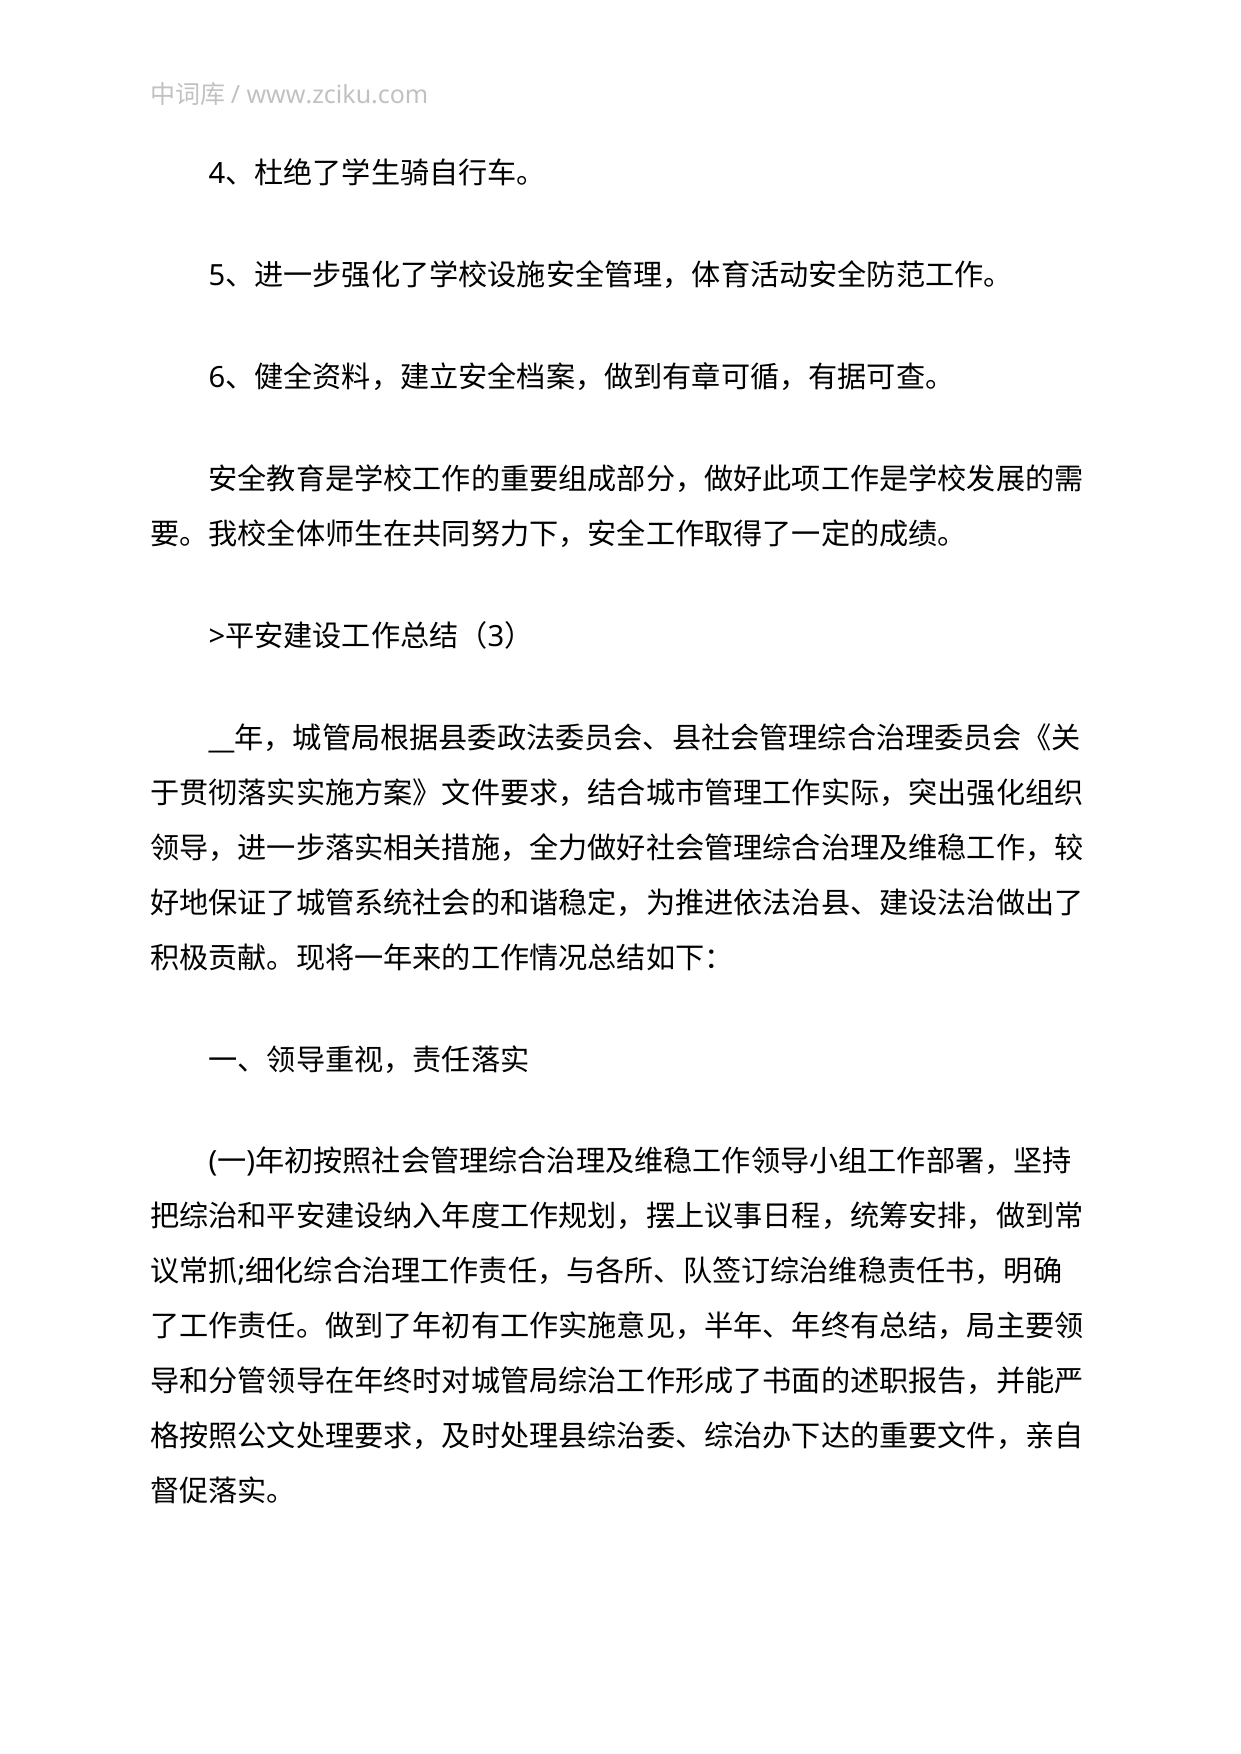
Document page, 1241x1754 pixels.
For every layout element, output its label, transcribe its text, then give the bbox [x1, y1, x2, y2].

text 5、进一步强化了学校设施安全管理，体育活动安全防范工作。 [150, 252, 1090, 294]
text >平安建设工作总结（3） [150, 613, 1090, 655]
text 安全教育是学校工作的重要组成部分，做好此项工作是学校发展的需要。我校全体师生在共同努力下，安全工作取得了一定的成绩。 [150, 456, 1090, 553]
text 6、健全资料，建立安全档案，做到有章可循，有据可查。 [150, 354, 1090, 396]
text __年，城管局根据县委政法委员会、县社会管理综合治理委员会《关于贯彻落实实施方案》文件要求，结合城市管理工作实际，突出强化组织领导，进一步落实相关措施，全力做好社会管理综合治理及维稳工作，较好地保证了城管系统社会的和谐稳定，为推进依法治县、建设法治做出了积极贡献。现将一年来的工作情况总结如下： [150, 714, 1090, 977]
text 一、领导重视，责任落实 [150, 1036, 1090, 1078]
text (一)年初按照社会管理综合治理及维稳工作领导小组工作部署，坚持把综治和平安建设纳入年度工作规划，摆上议事日程，统筹安排，做到常议常抓;细化综合治理工作责任，与各所、队签订综治维稳责任书，明确了工作责任。做到了年初有工作实施意见，半年、年终有总结，局主要领导和分管领导在年终时对城管局综治工作形成了书面的述职报告，并能严格按照公文处理要求，及时处理县综治委、综治办下达的重要文件，亲自督促落实。 [150, 1138, 1090, 1510]
text 4、杜绝了学生骑自行车。 [150, 150, 1090, 192]
